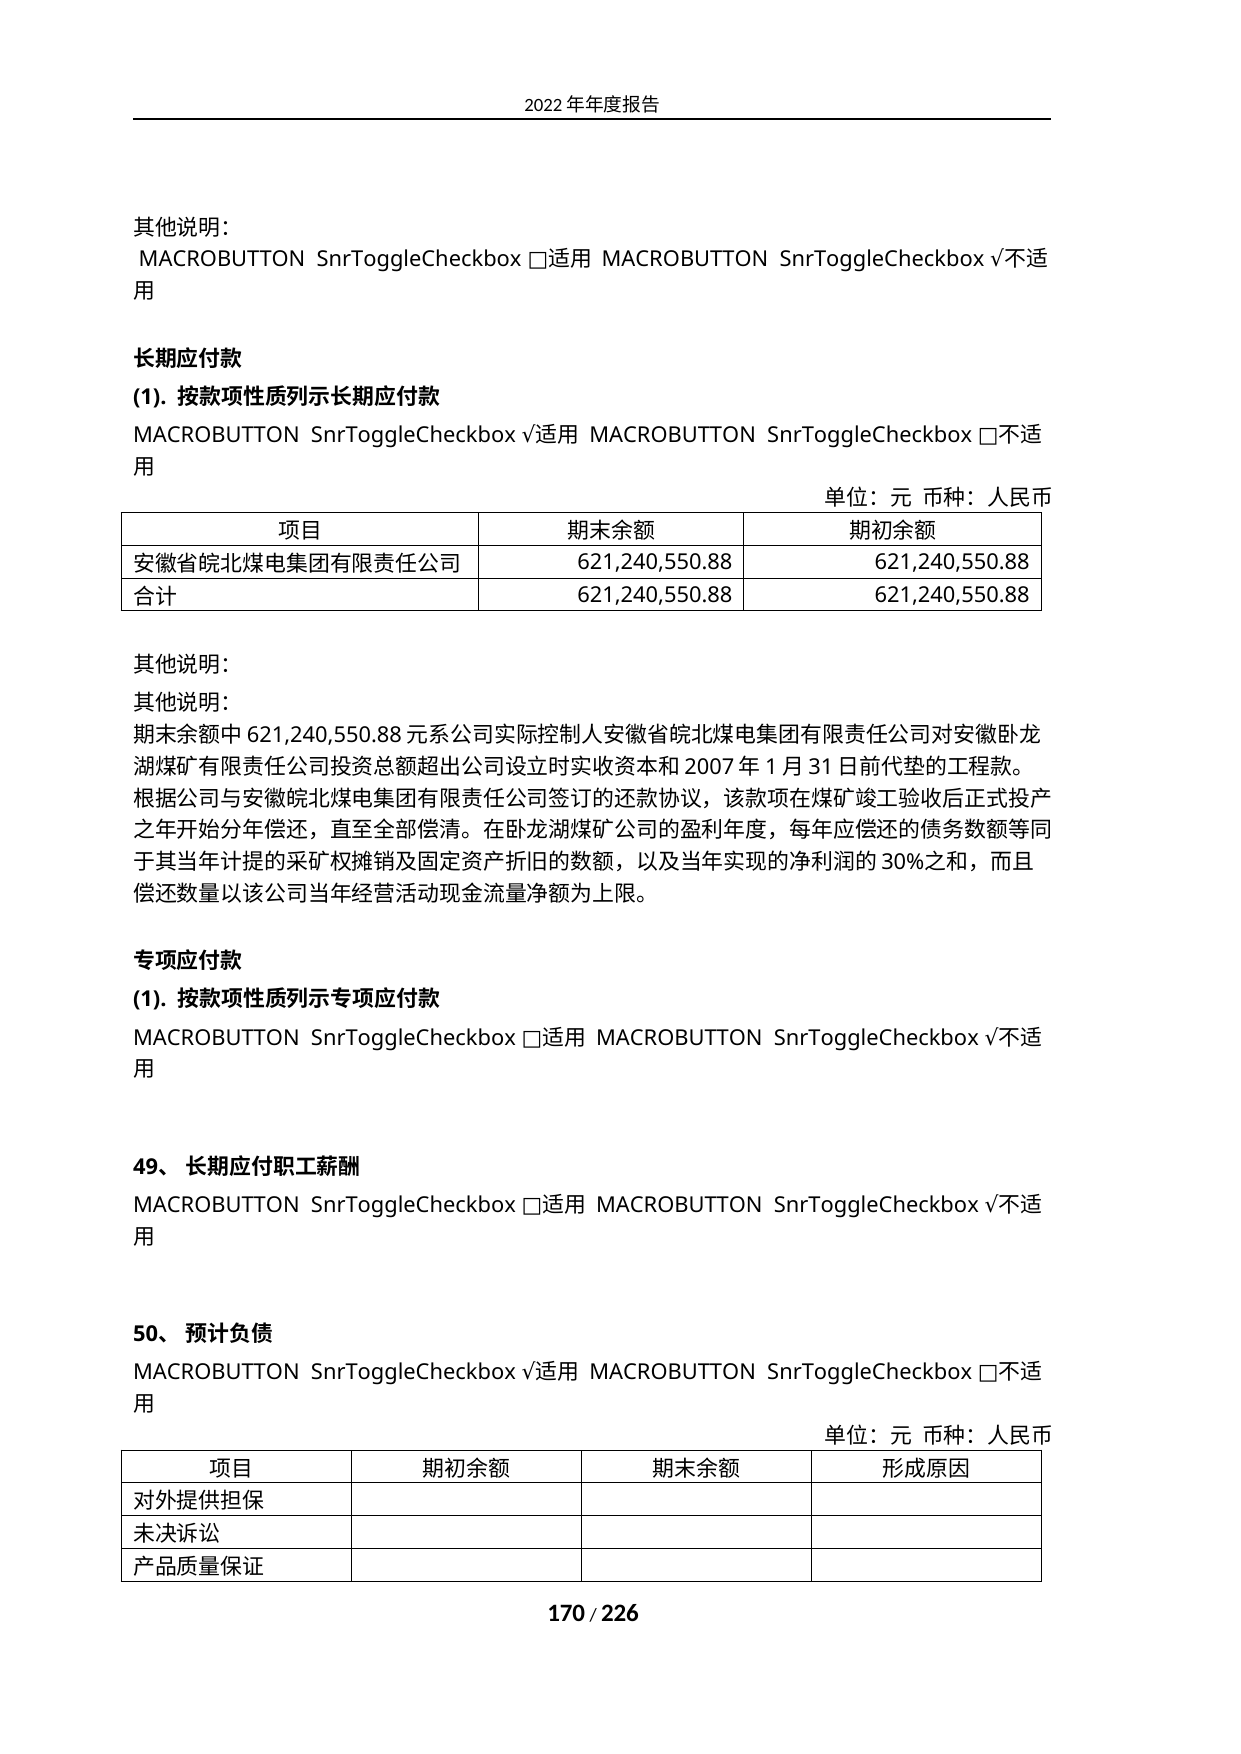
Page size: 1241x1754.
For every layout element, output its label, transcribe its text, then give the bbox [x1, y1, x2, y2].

subtitle 长期应付款 [133, 341, 1053, 373]
subtitle 长期应付职工薪酬 [133, 1149, 1053, 1181]
